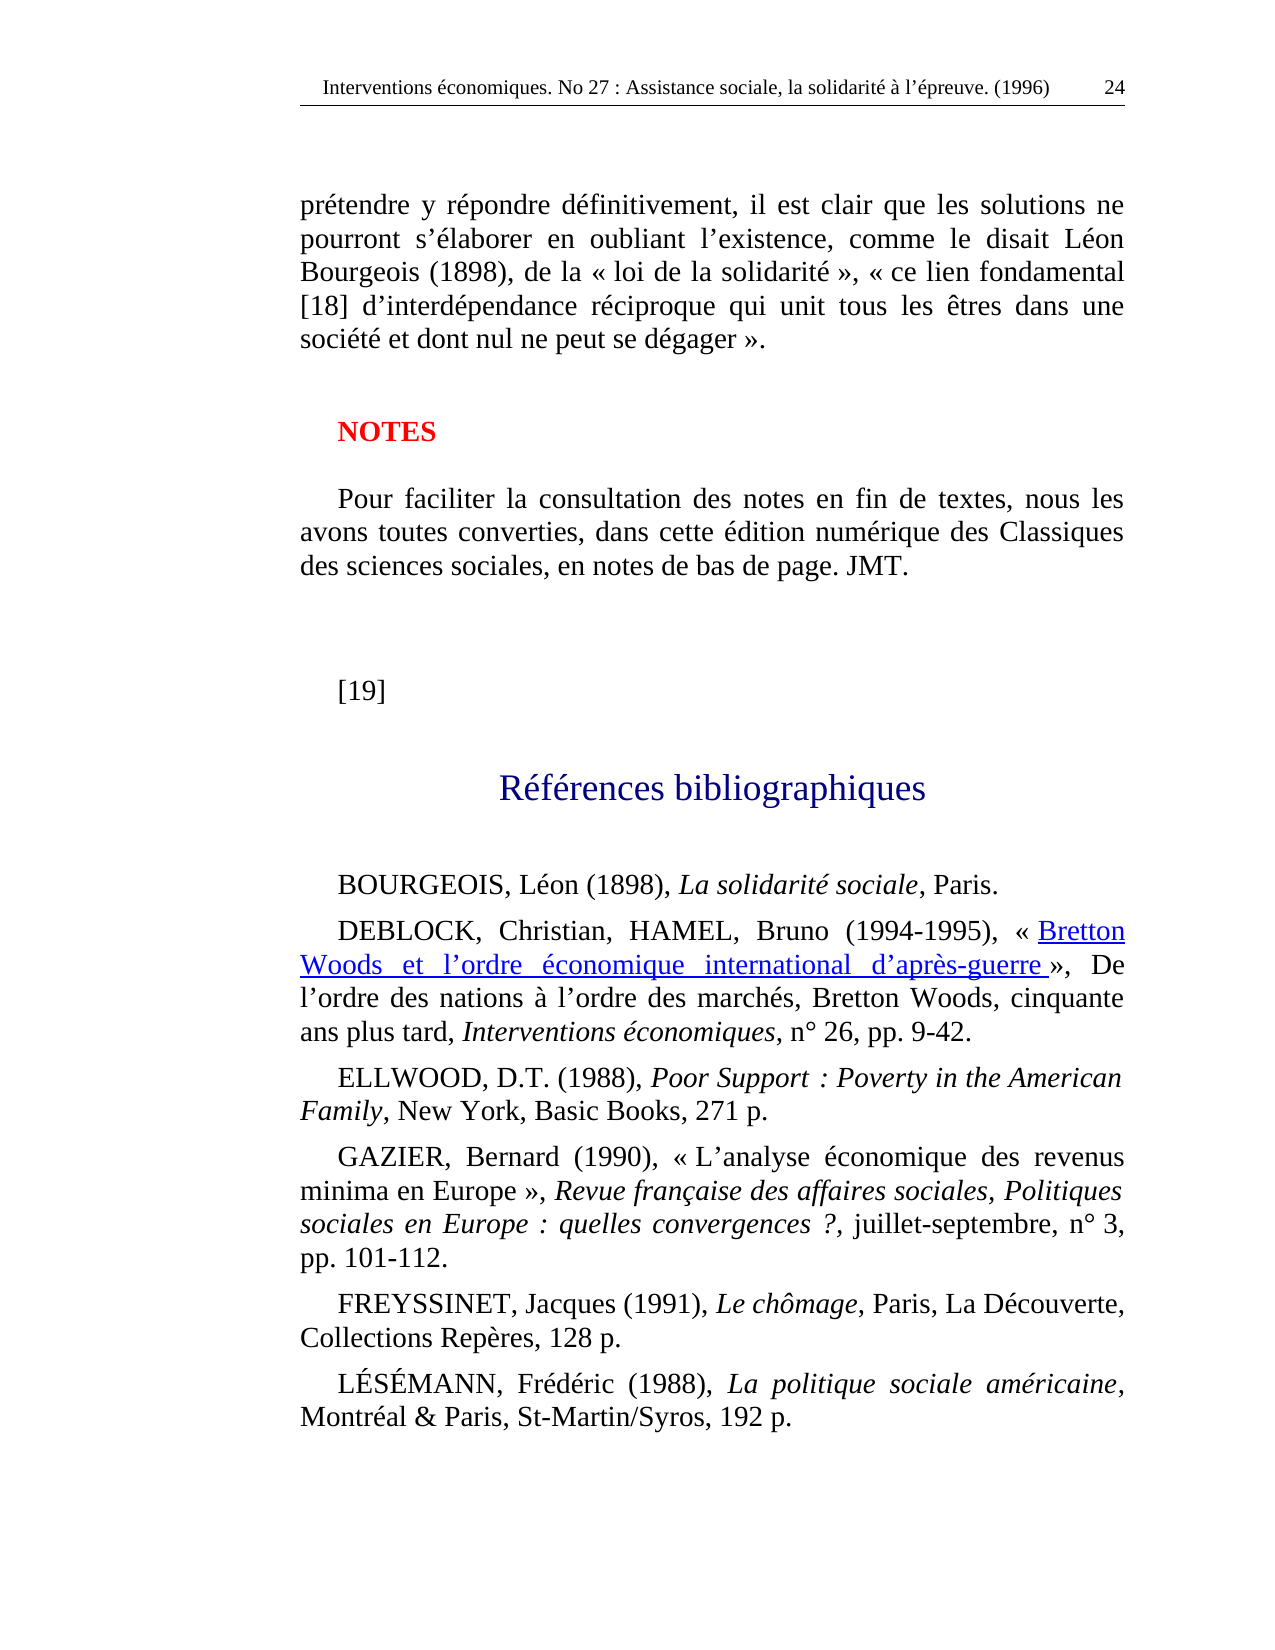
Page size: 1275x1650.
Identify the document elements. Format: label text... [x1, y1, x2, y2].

text Pour faciliter la consultation des notes en fin de textes, nous les avons toutes converties, dans cette édition numérique des Classiques des sciences sociales, en notes de bas de page. JMT. [300, 481, 1125, 581]
text GAZIER, Bernard (1990), « L’analyse économique des revenus minima en Europe », Revue française des affaires sociales, Politiques sociales en Europe : quelles convergences ?, juillet-septembre, n° 3, pp. 101-112. [300, 1139, 1125, 1274]
text DEBLOCK, Christian, HAMEL, Bruno (1994-1995), « Bretton Woods et l’ordre économique international d’après-guerre », De l’ordre des nations à l’ordre des marchés, Bretton Woods, cinquante ans plus tard, Interventions économiques, n° 26, pp. 9-42. [300, 913, 1125, 1047]
text NOTES [300, 414, 1125, 447]
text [300, 187, 1125, 355]
text [19] [300, 673, 1125, 707]
text LÉSÉMANN, Frédéric (1988), La politique sociale américaine, Montréal & Paris, St-Martin/Syros, 192 p. [300, 1366, 1125, 1433]
text BOURGEOIS, Léon (1898), La solidarité sociale, Paris. [300, 867, 1125, 901]
text Références bibliographiques [300, 766, 1125, 809]
text FREYSSINET, Jacques (1991), Le chômage, Paris, La Découverte, Collections Repères, 128 p. [300, 1286, 1125, 1353]
text ELLWOOD, D.T. (1988), Poor Support : Poverty in the American Family, New York, Basic Books, 271 p. [300, 1060, 1125, 1127]
